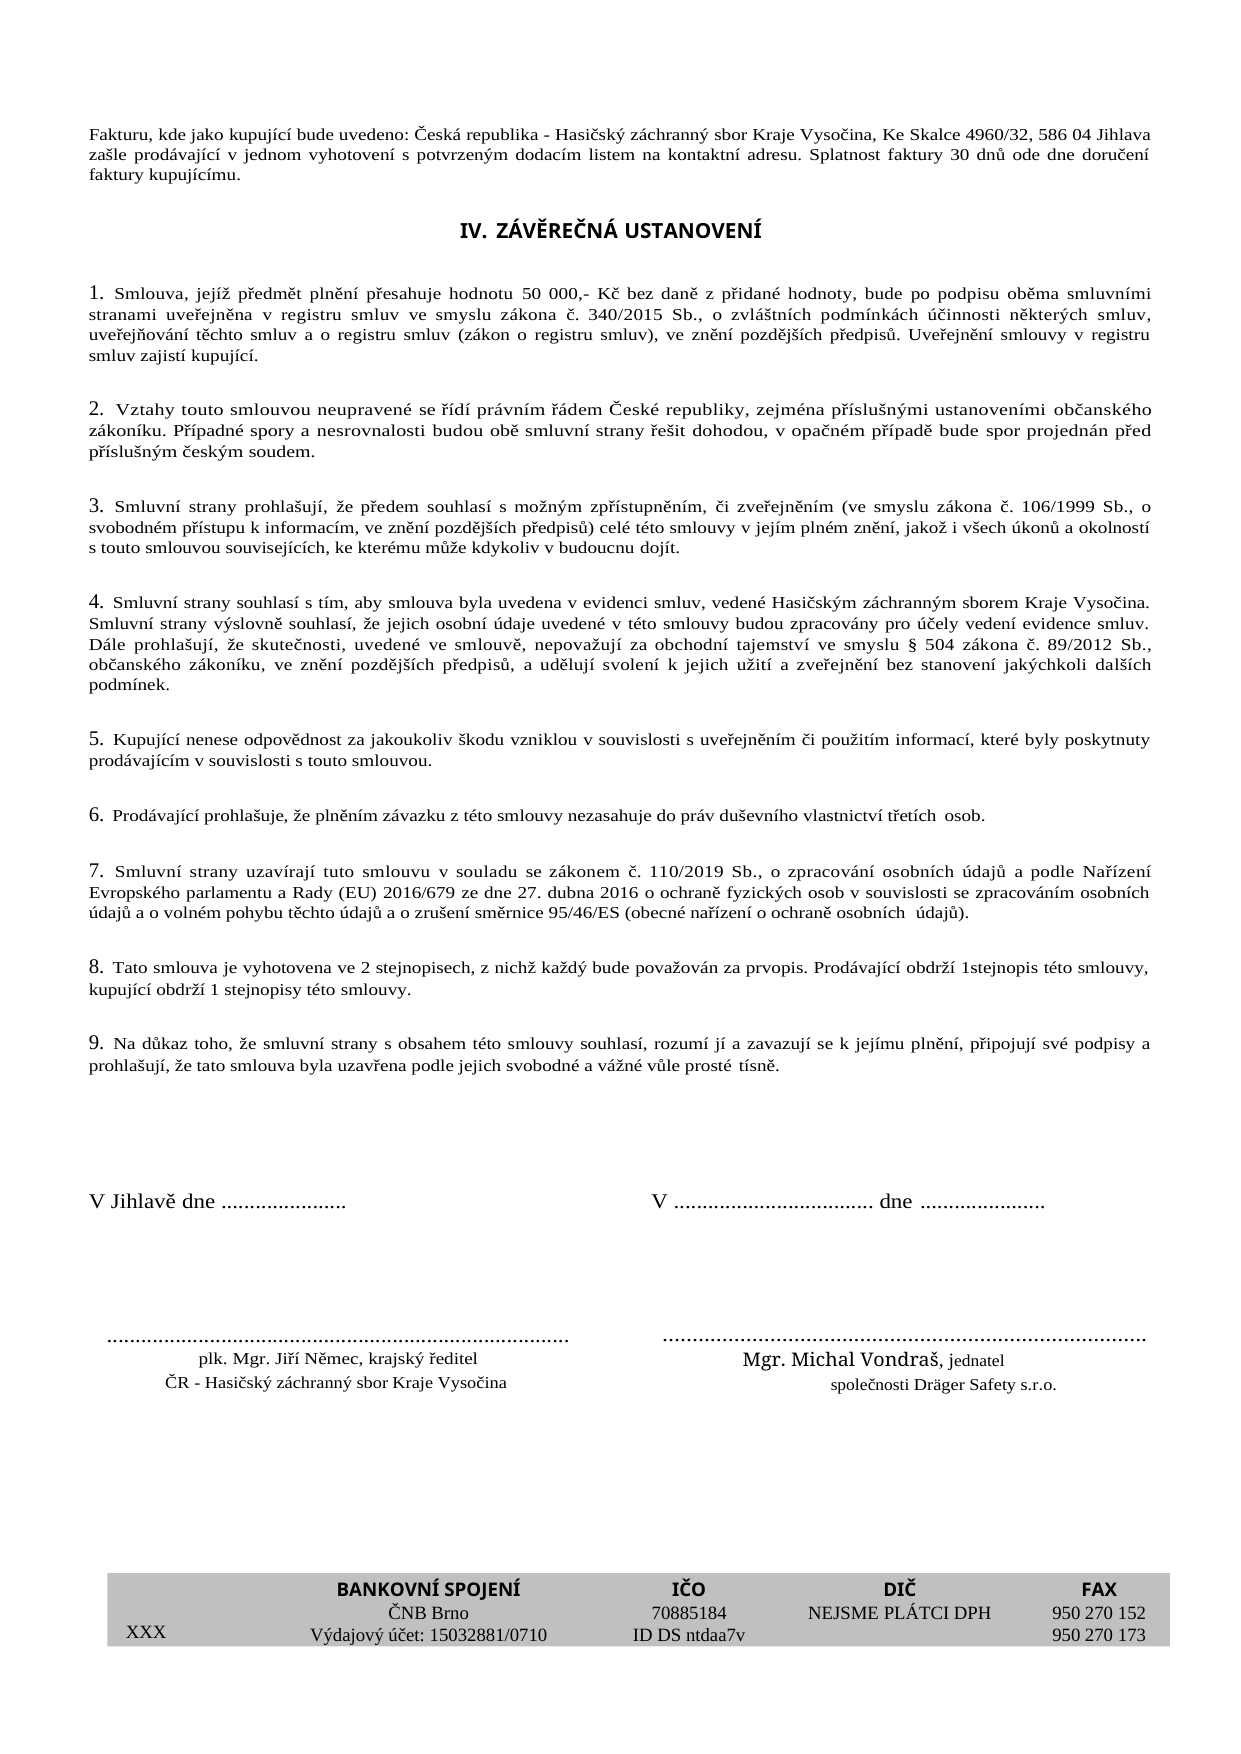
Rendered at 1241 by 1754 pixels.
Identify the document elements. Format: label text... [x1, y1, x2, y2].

list Tato smlouva je vyhotovena ve 2 stejnopisech, z nichž každý bude považován za prvopis. Prodávající obdrží 1stejnopis této smlouvy, kupující obdrží 1 stejnopisy této smlouvy. [88, 954, 1151, 998]
text ................................................................................. [662, 1324, 1163, 1346]
list Na důkaz toho, že smluvní strany s obsahem této smlouvy souhlasí, rozumí jí a zavazují se k jejímu plnění, připojují své podpisy a prohlašují, že tato smlouva byla uzavřena podle jejich svobodné a vážné vůle prosté tísně. [88, 1030, 1151, 1074]
list Vztahy touto smlouvou neupravené se řídí právním řádem České republiky, zejména příslušnými ustanoveními občanského zákoníku. Případné spory a nesrovnalosti budou obě smluvní strany řešit dohodou, v opačném případě bude spor projednán před příslušným českým soudem. [88, 396, 1152, 461]
text ................................................................................. [104, 1324, 572, 1347]
text Mgr. Michal Vondraš, jednatel společnosti Dräger Safety s.r.o. [742, 1346, 1080, 1394]
list Smluvní strany uzavírají tuto smlouvu v souladu se zákonem č. 110/2019 Sb., o zpracování osobních údajů a podle Nařízení Evropského parlamentu a Rady (EU) 2016/679 ze dne 27. dubna 2016 o ochraně fyzických osob v souvislosti se zpracováním osobních údajů a o volném pohybu těchto údajů a o zrušení směrnice 95/46/ES (obecné nařízení o ochraně osobních údajů). [88, 858, 1151, 922]
text Fakturu, kde jako kupující bude uvedeno: Česká republika - Hasičský záchranný sbor Kraje Vysočina, Ke Skalce 4960/32, 586 04 Jihlava zašle prodávající v jednom vyhotovení s potvrzeným dodacím listem na kontaktní adresu. Splatnost faktury 30 dnů ode dne doručení faktury kupujícímu. [88, 124, 1152, 184]
text V Jihlavě dne ...................... V ................................... dne ...................... [88, 1189, 1163, 1213]
text ČR - Hasičský záchranný sbor Kraje Vysočina [99, 1372, 572, 1392]
text plk. Mgr. Jiří Němec, krajský ředitel [104, 1349, 572, 1368]
list Smlouva, jejíž předmět plnění přesahuje hodnotu 50 000,- Kč bez daně z přidané hodnoty, bude po podpisu oběma smluvními stranami uveřejněna v registru smluv ve smyslu zákona č. 340/2015 Sb., o zvláštních podmínkách účinnosti některých smluv, uveřejňování těchto smluv a o registru smluv (zákon o registru smluv), ve znění pozdějších předpisů. Uveřejnění smlouvy v registru smluv zajistí kupující. [88, 279, 1152, 364]
list Kupující nenese odpovědnost za jakoukoliv škodu vzniklou v souvislosti s uveřejněním či použitím informací, které byly poskytnuty prodávajícím v souvislosti s touto smlouvou. [88, 726, 1151, 770]
list Smluvní strany prohlašují, že předem souhlasí s možným zpřístupněním, či zveřejněním (ve smyslu zákona č. 106/1999 Sb., o svobodném přístupu k informacím, ve znění pozdějších předpisů) celé této smlouvy v jejím plném znění, jakož i všech úkonů a okolností s touto smlouvou souvisejících, ke kterému může kdykoliv v budoucnu dojít. [88, 493, 1151, 557]
list Smluvní strany souhlasí s tím, aby smlouva byla uvedena v evidenci smluv, vedené Hasičským záchranným sborem Kraje Vysočina. Smluvní strany výslovně souhlasí, že jejich osobní údaje uvedené v této smlouvy budou zpracovány pro účely vedení evidence smluv. Dále prohlašují, že skutečnosti, uvedené ve smlouvě, nepovažují za obchodní tajemství ve smyslu § 504 zákona č. 89/2012 Sb., občanského zákoníku, ve znění pozdějších předpisů, a udělují svolení k jejich užití a zveřejnění bez stanovení jakýchkoli dalších podmínek. [88, 589, 1152, 694]
list Prodávající prohlašuje, že plněním závazku z této smlouvy nezasahuje do práv duševního vlastnictví třetích osob. [88, 802, 1163, 826]
subtitle ZÁVĚREČNÁ USTANOVENÍ [460, 216, 1163, 245]
